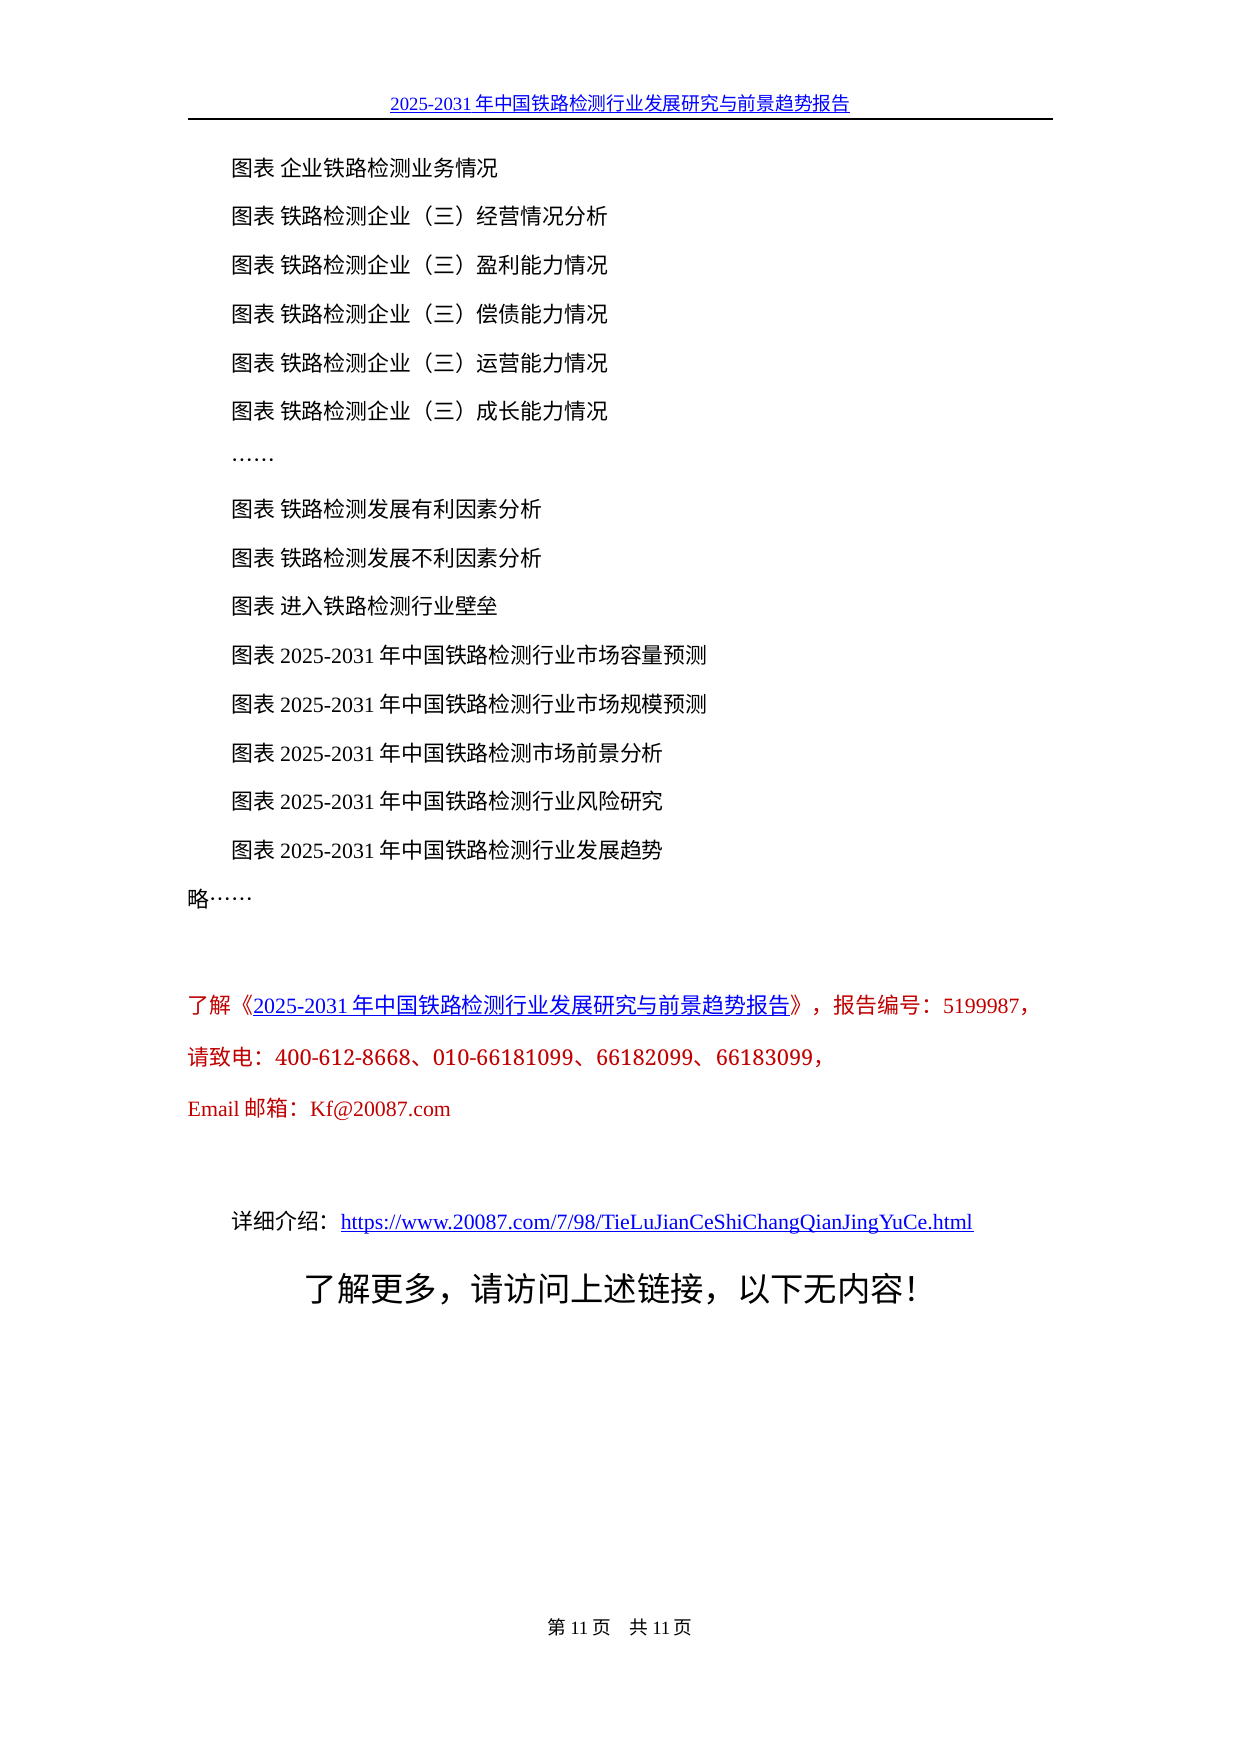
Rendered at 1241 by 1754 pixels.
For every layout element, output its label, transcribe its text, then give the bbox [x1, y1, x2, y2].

text 请致电：400-612-8668、010-66181099、66182099、66183099， [187, 1039, 1053, 1072]
text 了解《2025-2031年中国铁路检测行业发展研究与前景趋势报告》，报告编号：5199987， [187, 988, 1053, 1020]
text 详细介绍：https://www.20087.com/7/98/TieLuJianCeShiChangQianJingYuCe.html [187, 1204, 1053, 1236]
text Email邮箱：Kf@20087.com [187, 1091, 1053, 1123]
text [187, 150, 1053, 914]
title 了解更多，请访问上述链接，以下无内容！ [187, 1254, 1053, 1319]
